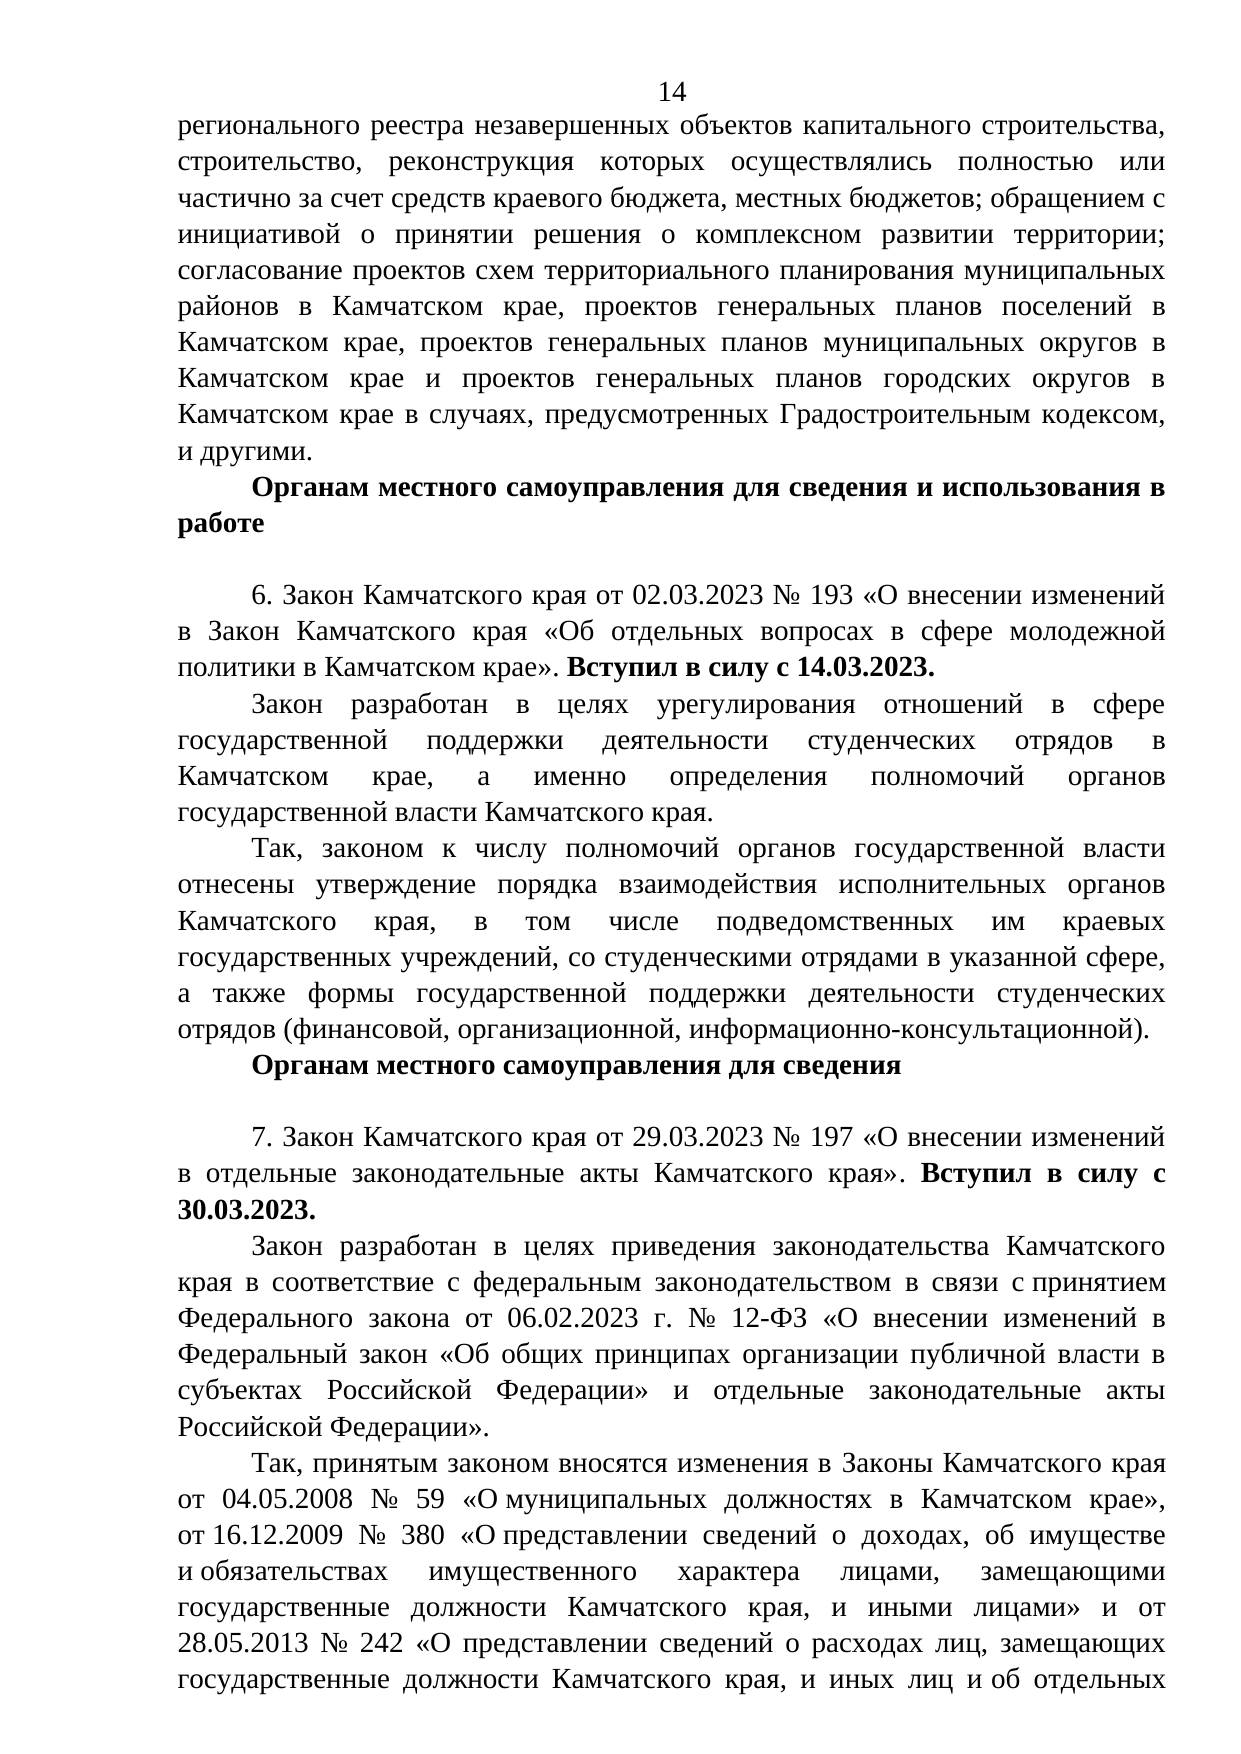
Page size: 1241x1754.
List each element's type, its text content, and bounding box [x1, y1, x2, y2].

text Органам местного самоуправления для сведения и использования в работе [177, 469, 1166, 538]
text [177, 430, 1166, 466]
text 7. Закон Камчатского края от 29.03.2023 № 197 «О внесении изменений в отдельные законодательные акты Камчатского края». Вступил в силу с 30.03.2023. [177, 1119, 1166, 1225]
text 6. Закон Камчатского края от 02.03.2023 № 193 «О внесении изменений в Закон Камчатского края «Об отдельных вопросах в сфере молодежной политики в Камчатском крае». Вступил в силу с 14.03.2023. [177, 577, 1166, 683]
text Закон разработан в целях урегулирования отношений в сфере государственной поддержки деятельности студенческих отрядов в Камчатском крае, а именно определения полномочий органов государственной власти Камчатского края. [177, 686, 1166, 828]
text Органам местного самоуправления для сведения [177, 1047, 1166, 1081]
text Так, законом к числу полномочий органов государственной власти отнесены утверждение порядка взаимодействия исполнительных органов Камчатского края, в том числе подведомственных им краевых государственных учреждений, со студенческими отрядами в указанной сфере, а также формы государственной поддержки деятельности студенческих отрядов (финансовой, организационной, информационно-консультационной). [177, 830, 1166, 1044]
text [177, 1445, 1166, 1695]
text Закон разработан в целях приведения законодательства Камчатского края в соответствие с федеральным законодательством в связи с принятием Федерального закона от 06.02.2023 г. № 12-ФЗ «О внесении изменений в Федеральный закон «Об общих принципах организации публичной власти в субъектах Российской Федерации» и отдельные законодательные акты Российской Федерации». [177, 1228, 1166, 1442]
